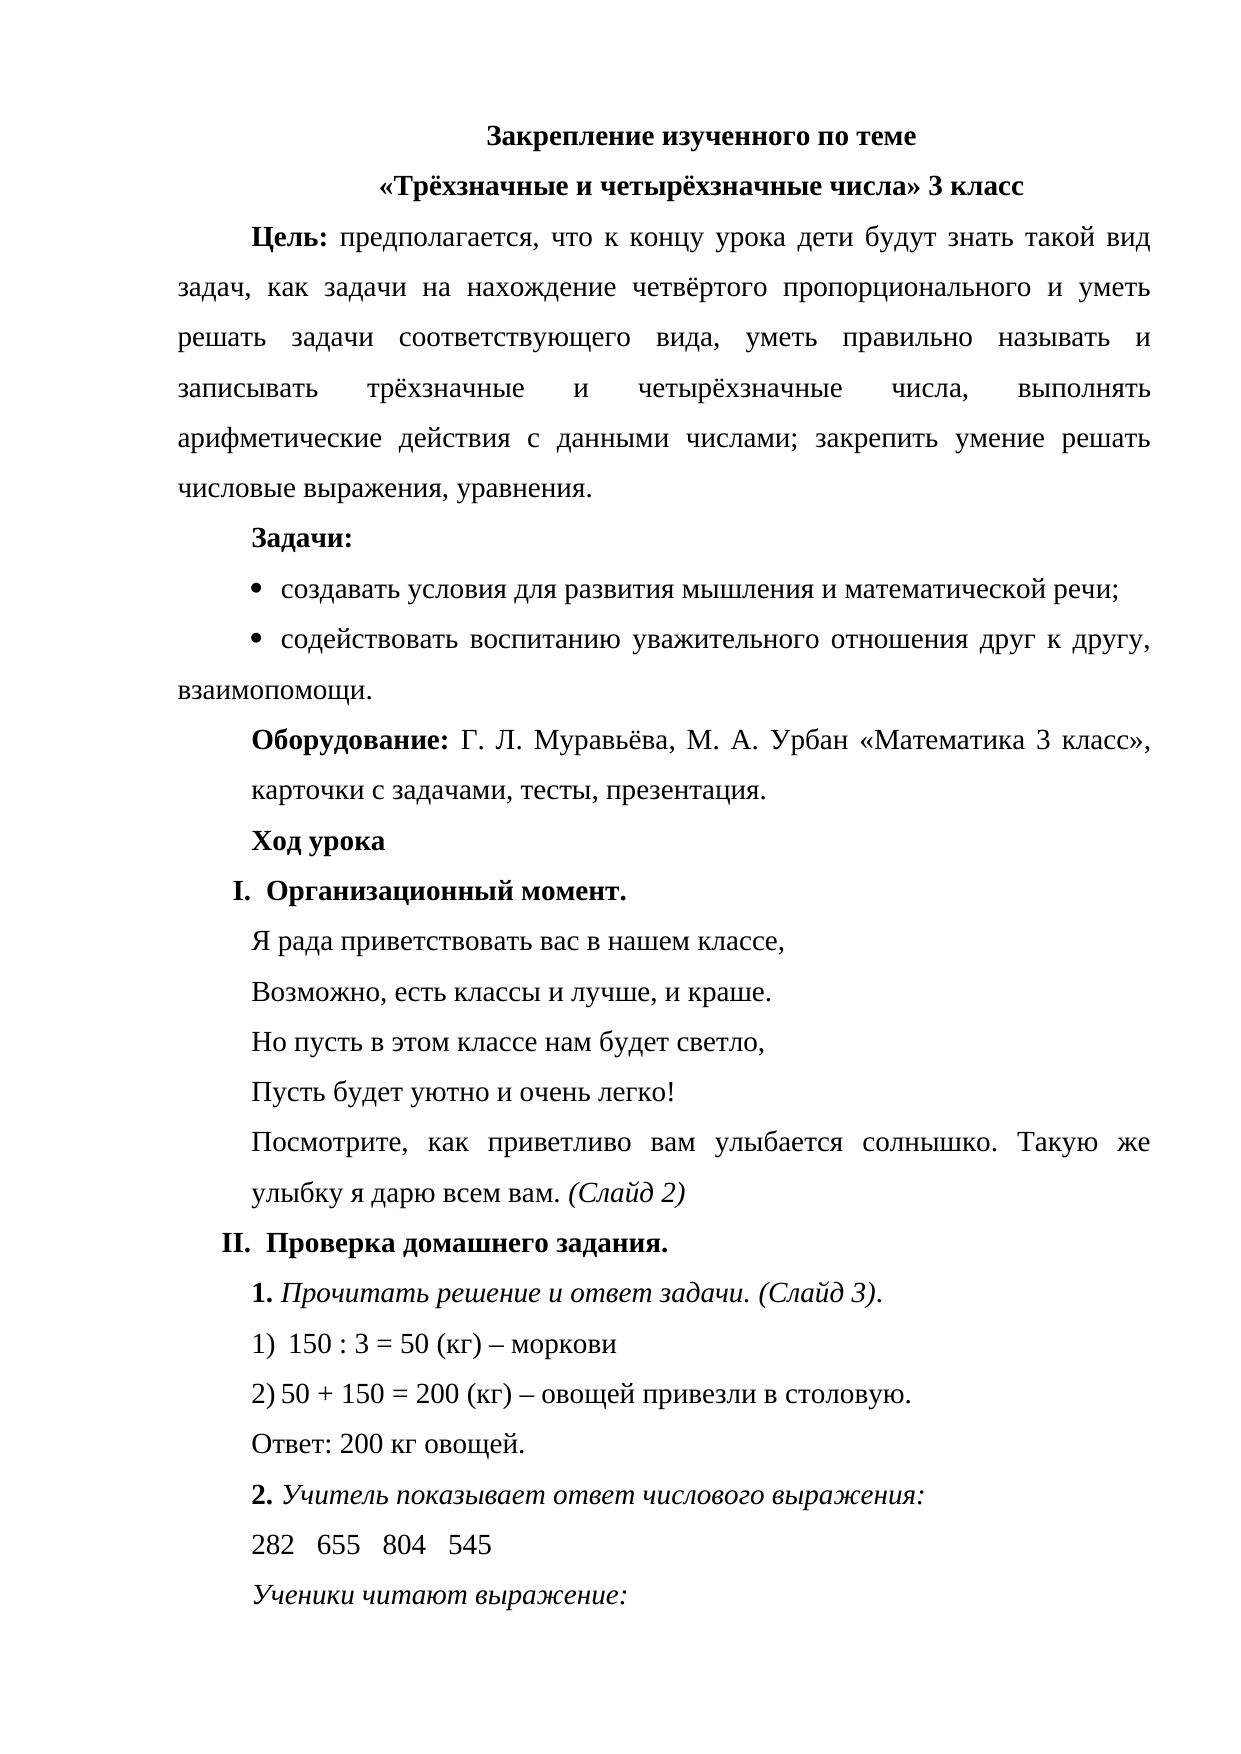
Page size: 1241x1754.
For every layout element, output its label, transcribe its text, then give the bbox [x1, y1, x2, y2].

list Прочитать решение и ответ задачи. (Слайд 3). [177, 1276, 1152, 1309]
text Я рада приветствовать вас в нашем классе, [251, 923, 1152, 957]
list создавать условия для развития мышления и математической речи; [177, 571, 1152, 604]
list Организационный момент. [177, 873, 1152, 907]
text Ход урока [177, 823, 1152, 856]
list 150 : 3 = 50 (кг) – моркови [251, 1326, 1152, 1359]
text 282 655 804 545 [236, 1527, 1152, 1561]
list Учитель показывает ответ числового выражения: [177, 1477, 1152, 1510]
list содействовать воспитанию уважительного отношения друг к другу, взаимопомощи. [177, 621, 1152, 705]
list 50 + 150 = 200 (кг) – овощей привезли в столовую. [251, 1376, 1152, 1410]
text Задачи: [251, 521, 1152, 554]
text Но пусть в этом классе нам будет светло, [251, 1024, 1152, 1057]
text Возможно, есть классы и лучше, и краше. [251, 974, 1152, 1007]
text Закрепление изученного по теме [177, 118, 1152, 152]
text Цель: предполагается, что к концу урока дети будут знать такой вид задач, как задачи на нахождение четвёртого пропорционального и уметь решать задачи соответствующего вида, уметь правильно называть и записывать трёхзначные и четырёхзначные числа, выполнять арифметические действия с данными числами; закрепить умение решать числовые выражения, уравнения. [177, 219, 1152, 504]
text Посмотрите, как приветливо вам улыбается солнышко. Такую же улыбку я дарю всем вам. (Слайд 2) [251, 1124, 1152, 1208]
text «Трёхзначные и четырёхзначные числа» 3 класс [177, 168, 1152, 202]
text Пусть будет уютно и очень легко! [251, 1074, 1152, 1108]
list Проверка домашнего задания. [177, 1225, 1152, 1259]
text Ответ: 200 кг овощей. [177, 1426, 1152, 1460]
text Оборудование: Г. Л. Муравьёва, М. А. Урбан «Математика 3 класс», карточки с задачами, тесты, презентация. [251, 722, 1152, 806]
text Ученики читают выражение: [177, 1577, 1152, 1611]
